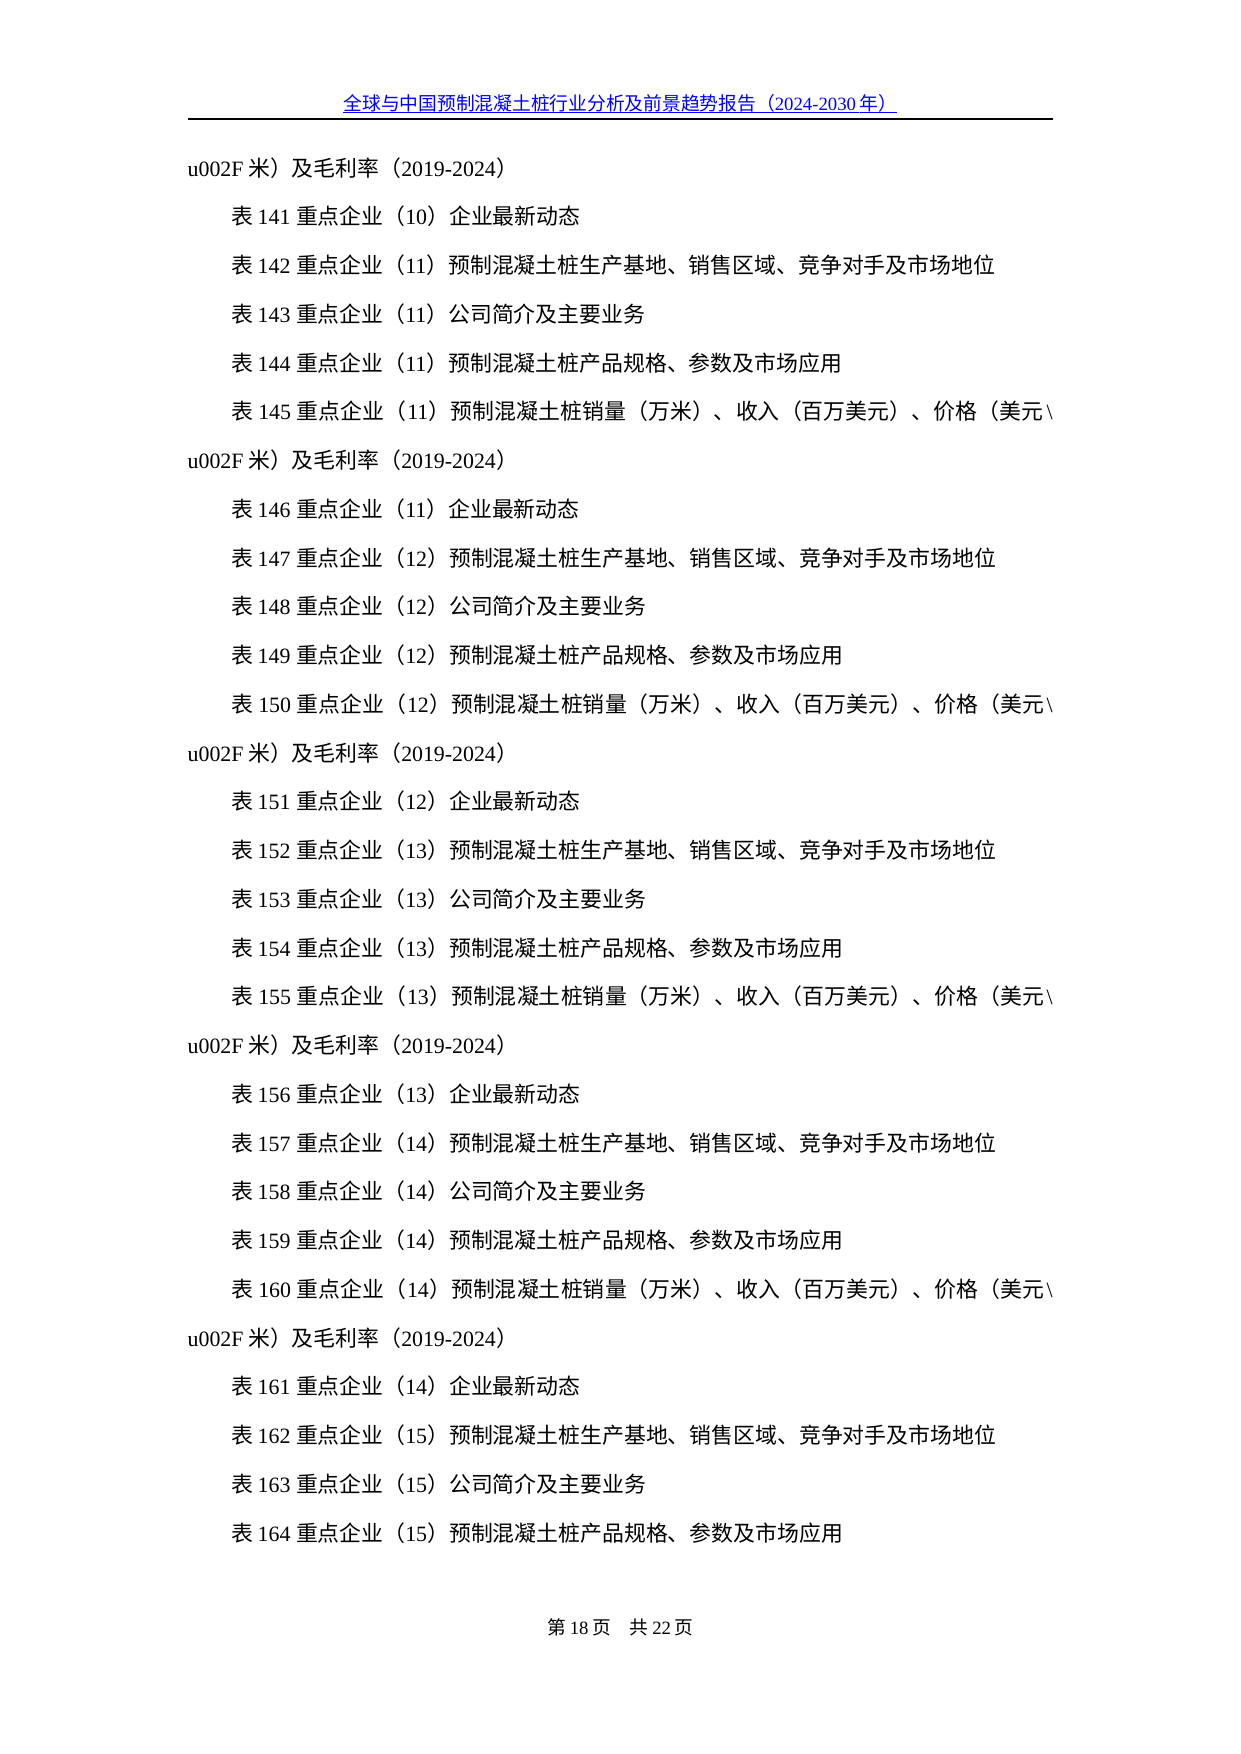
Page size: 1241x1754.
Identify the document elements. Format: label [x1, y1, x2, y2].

text [187, 150, 1053, 1548]
